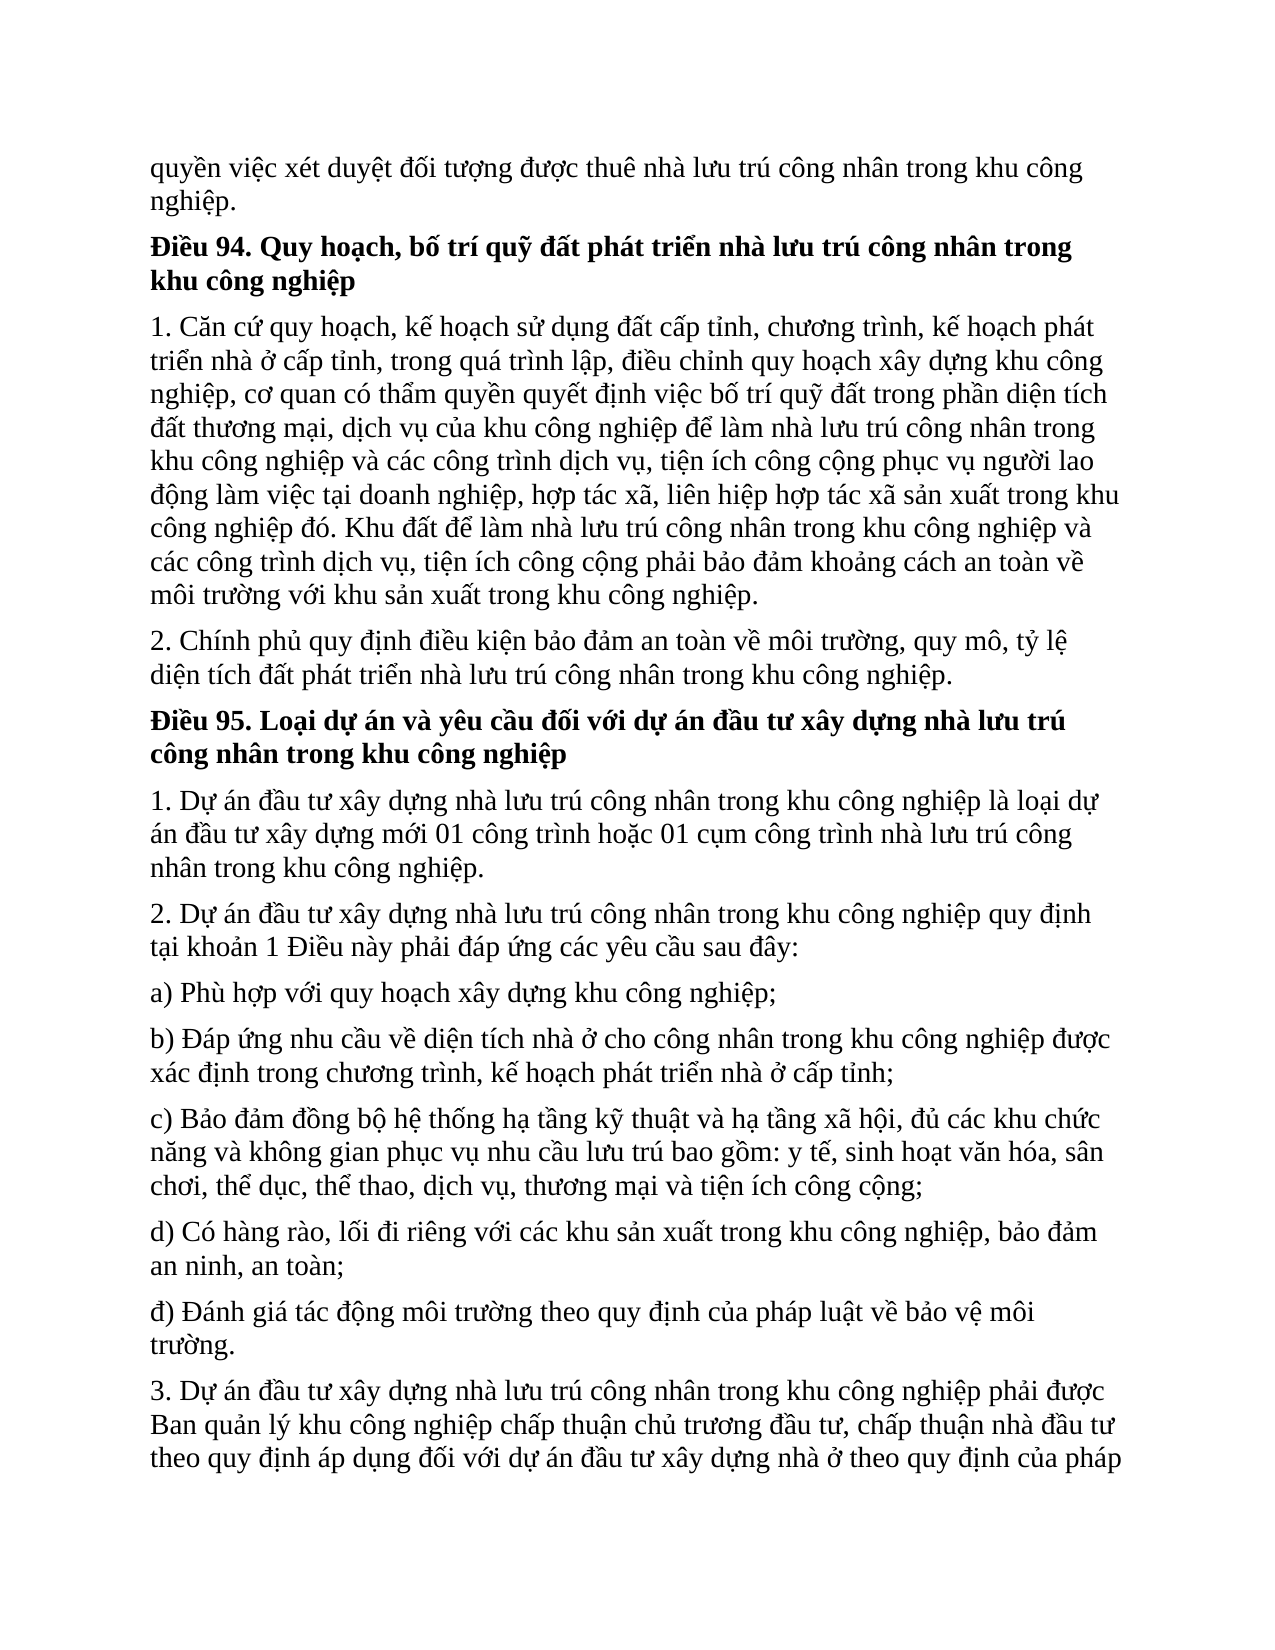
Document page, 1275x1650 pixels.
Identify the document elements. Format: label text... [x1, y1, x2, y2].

text 1. Dự án đầu tư xây dựng nhà lưu trú công nhân trong khu công nghiệp là loại dự án đầu tư xây dựng mới 01 công trình hoặc 01 cụm công trình nhà lưu trú công nhân trong khu công nghiệp. [150, 783, 1125, 883]
text a) Phù hợp với quy hoạch xây dựng khu công nghiệp; [150, 975, 1125, 1009]
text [150, 150, 1125, 217]
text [150, 1373, 1125, 1474]
text 2. Dự án đầu tư xây dựng nhà lưu trú công nhân trong khu công nghiệp quy định tại khoản 1 Điều này phải đáp ứng các yêu cầu sau đây: [150, 896, 1125, 963]
text 1. Căn cứ quy hoạch, kế hoạch sử dụng đất cấp tỉnh, chương trình, kế hoạch phát triển nhà ở cấp tỉnh, trong quá trình lập, điều chỉnh quy hoạch xây dựng khu công nghiệp, cơ quan có thẩm quyền quyết định việc bố trí quỹ đất trong phần diện tích đất thương mại, dịch vụ của khu công nghiệp để làm nhà lưu trú công nhân trong khu công nghiệp và các công trình dịch vụ, tiện ích công cộng phục vụ người lao động làm việc tại doanh nghiệp, hợp tác xã, liên hiệp hợp tác xã sản xuất trong khu công nghiệp đó. Khu đất để làm nhà lưu trú công nhân trong khu công nghiệp và các công trình dịch vụ, tiện ích công cộng phải bảo đảm khoảng cách an toàn về môi trường với khu sản xuất trong khu công nghiệp. [150, 309, 1125, 611]
text d) Có hàng rào, lối đi riêng với các khu sản xuất trong khu công nghiệp, bảo đảm an ninh, an toàn; [150, 1214, 1125, 1281]
text Điều 95. Loại dự án và yêu cầu đối với dự án đầu tư xây dựng nhà lưu trú công nhân trong khu công nghiệp [150, 703, 1125, 770]
text Điều 94. Quy hoạch, bố trí quỹ đất phát triển nhà lưu trú công nhân trong khu công nghiệp [150, 229, 1125, 297]
text 2. Chính phủ quy định điều kiện bảo đảm an toàn về môi trường, quy mô, tỷ lệ diện tích đất phát triển nhà lưu trú công nhân trong khu công nghiệp. [150, 623, 1125, 691]
text đ) Đánh giá tác động môi trường theo quy định của pháp luật về bảo vệ môi trường. [150, 1294, 1125, 1361]
text b) Đáp ứng nhu cầu về diện tích nhà ở cho công nhân trong khu công nghiệp được xác định trong chương trình, kế hoạch phát triển nhà ở cấp tỉnh; [150, 1021, 1125, 1088]
text c) Bảo đảm đồng bộ hệ thống hạ tầng kỹ thuật và hạ tầng xã hội, đủ các khu chức năng và không gian phục vụ nhu cầu lưu trú bao gồm: y tế, sinh hoạt văn hóa, sân chơi, thể dục, thể thao, dịch vụ, thương mại và tiện ích công cộng; [150, 1101, 1125, 1202]
